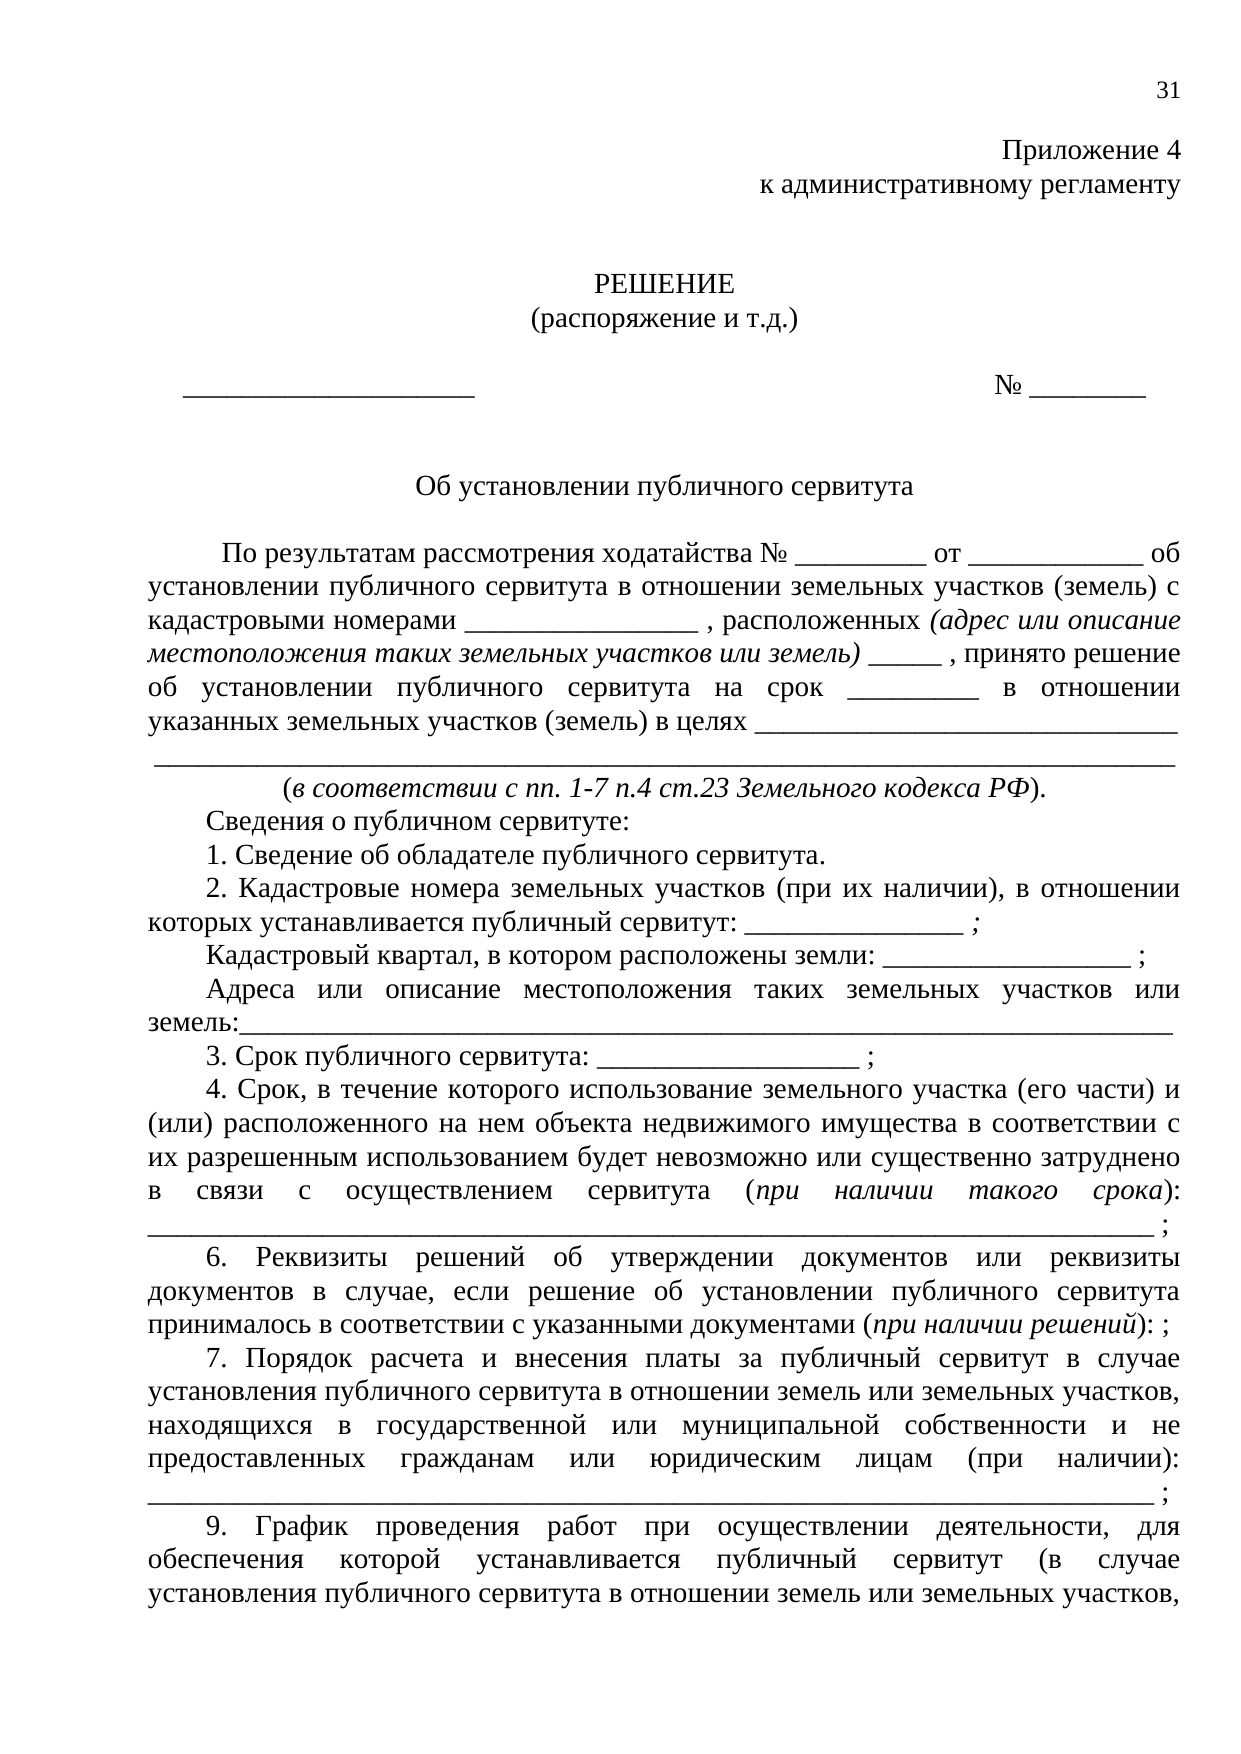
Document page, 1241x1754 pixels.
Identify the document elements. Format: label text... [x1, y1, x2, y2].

text 6. Реквизиты решений об утверждении документов или реквизиты документов в случае, если решение об установлении публичного сервитута принималось в соответствии с указанными документами (при наличии решений): ; [148, 1239, 1181, 1340]
text Сведения о публичном сервитуте: [148, 803, 1181, 837]
text ______________________________________________________________________ (в соответствии с пп. 1-7 п.4 ст.23 Земельного кодекса РФ). [148, 736, 1181, 803]
text (распоряжение и т.д.) [148, 300, 1181, 334]
text 4. Срок, в течение которого использование земельного участка (его части) и (или) расположенного на нем объекта недвижимого имущества в соответствии с их разрешенным использованием будет невозможно или существенно затруднено в связи с осуществлением сервитута (при наличии такого срока): _____________________________________________________________________ ; [148, 1072, 1181, 1239]
text Приложение 4 [148, 132, 1181, 166]
text Адреса или описание местоположения таких земельных участков или земель:________________________________________________________________ [148, 971, 1181, 1038]
text По результатам рассмотрения ходатайства № _________ от ____________ об установлении публичного сервитута в отношении земельных участков (земель) с кадастровыми номерами ________________ , расположенных (адрес или описание местоположения таких земельных участков или земель) _____ , принято решение об установлении публичного сервитута на срок _________ в отношении указанных земельных участков (земель) в целях _____________________________ [148, 535, 1181, 736]
text 2. Кадастровые номера земельных участков (при их наличии), в отношении которых устанавливается публичный сервитут: _______________ ; [148, 870, 1181, 937]
text РЕШЕНИЕ [148, 267, 1181, 300]
text 3. Срок публичного сервитута: __________________ ; [148, 1038, 1181, 1072]
text к административному регламенту [148, 166, 1181, 199]
text 7. Порядок расчета и внесения платы за публичный сервитут в случае установления публичного сервитута в отношении земель или земельных участков, находящихся в государственной или муниципальной собственности и не предоставленных гражданам или юридическим лицам (при наличии): _____________________________________________________________________ ; [148, 1340, 1181, 1508]
text 1. Сведение об обладателе публичного сервитута. [148, 837, 1181, 870]
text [148, 1508, 1181, 1608]
text Об установлении публичного сервитута [148, 468, 1181, 501]
text ____________________ № ________ [148, 367, 1181, 401]
text Кадастровый квартал, в котором расположены земли: _________________ ; [148, 937, 1181, 971]
